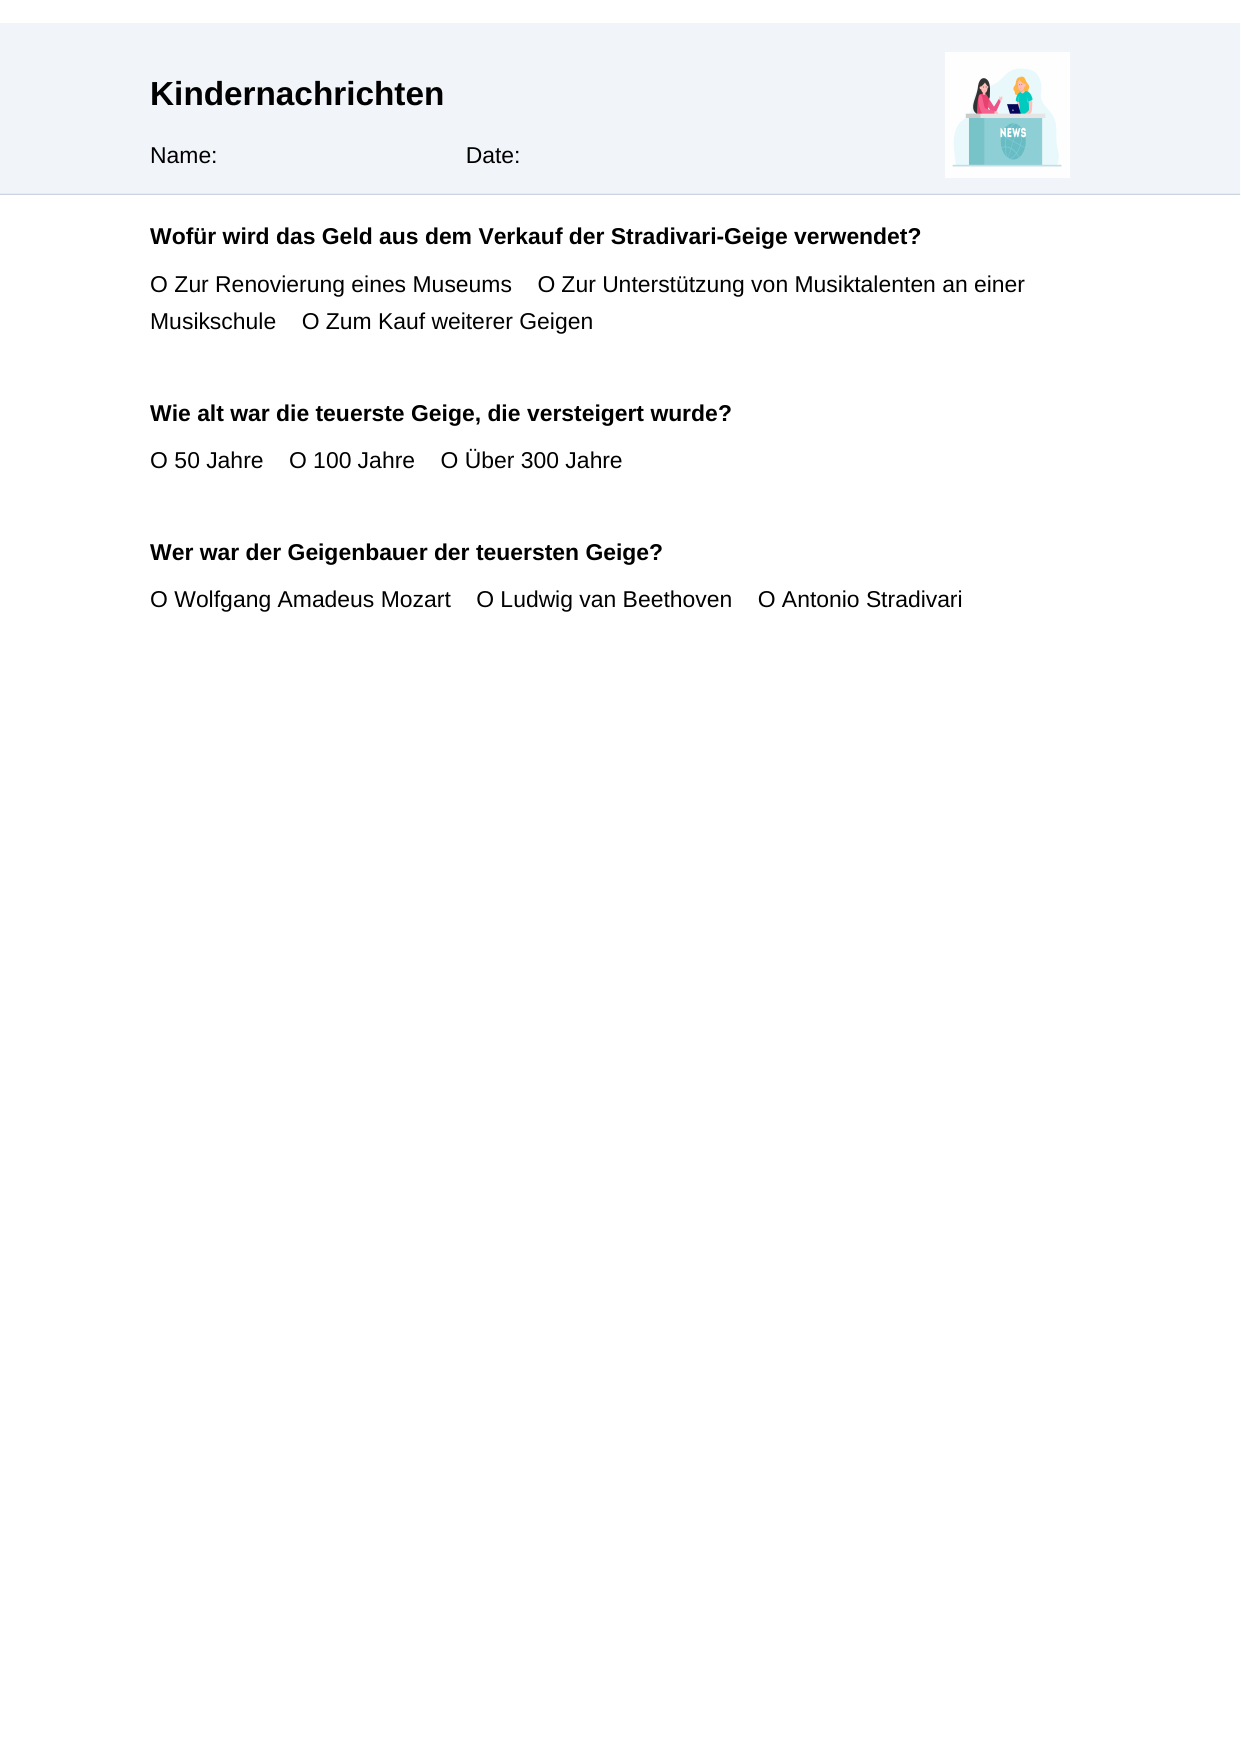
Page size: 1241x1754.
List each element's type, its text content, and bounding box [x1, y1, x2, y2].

text Zur Renovierung eines Museums Zur Unterstützung von Musiktalenten an einer Musikschule Zum Kauf weiterer Geigen [150, 262, 1090, 337]
subtitle Wofür wird das Geld aus dem Verkauf der Stradivari-Geige verwendet? [150, 223, 1090, 249]
subtitle Wer war der Geigenbauer der teuersten Geige? [150, 538, 1090, 565]
text 50 Jahre 100 Jahre Über 300 Jahre [150, 438, 1090, 476]
picture [0, 23, 1241, 195]
subtitle Wie alt war die teuerste Geige, die versteigert wurde? [150, 399, 1090, 426]
text Wolfgang Amadeus Mozart Ludwig van Beethoven Antonio Stradivari [150, 577, 1090, 615]
